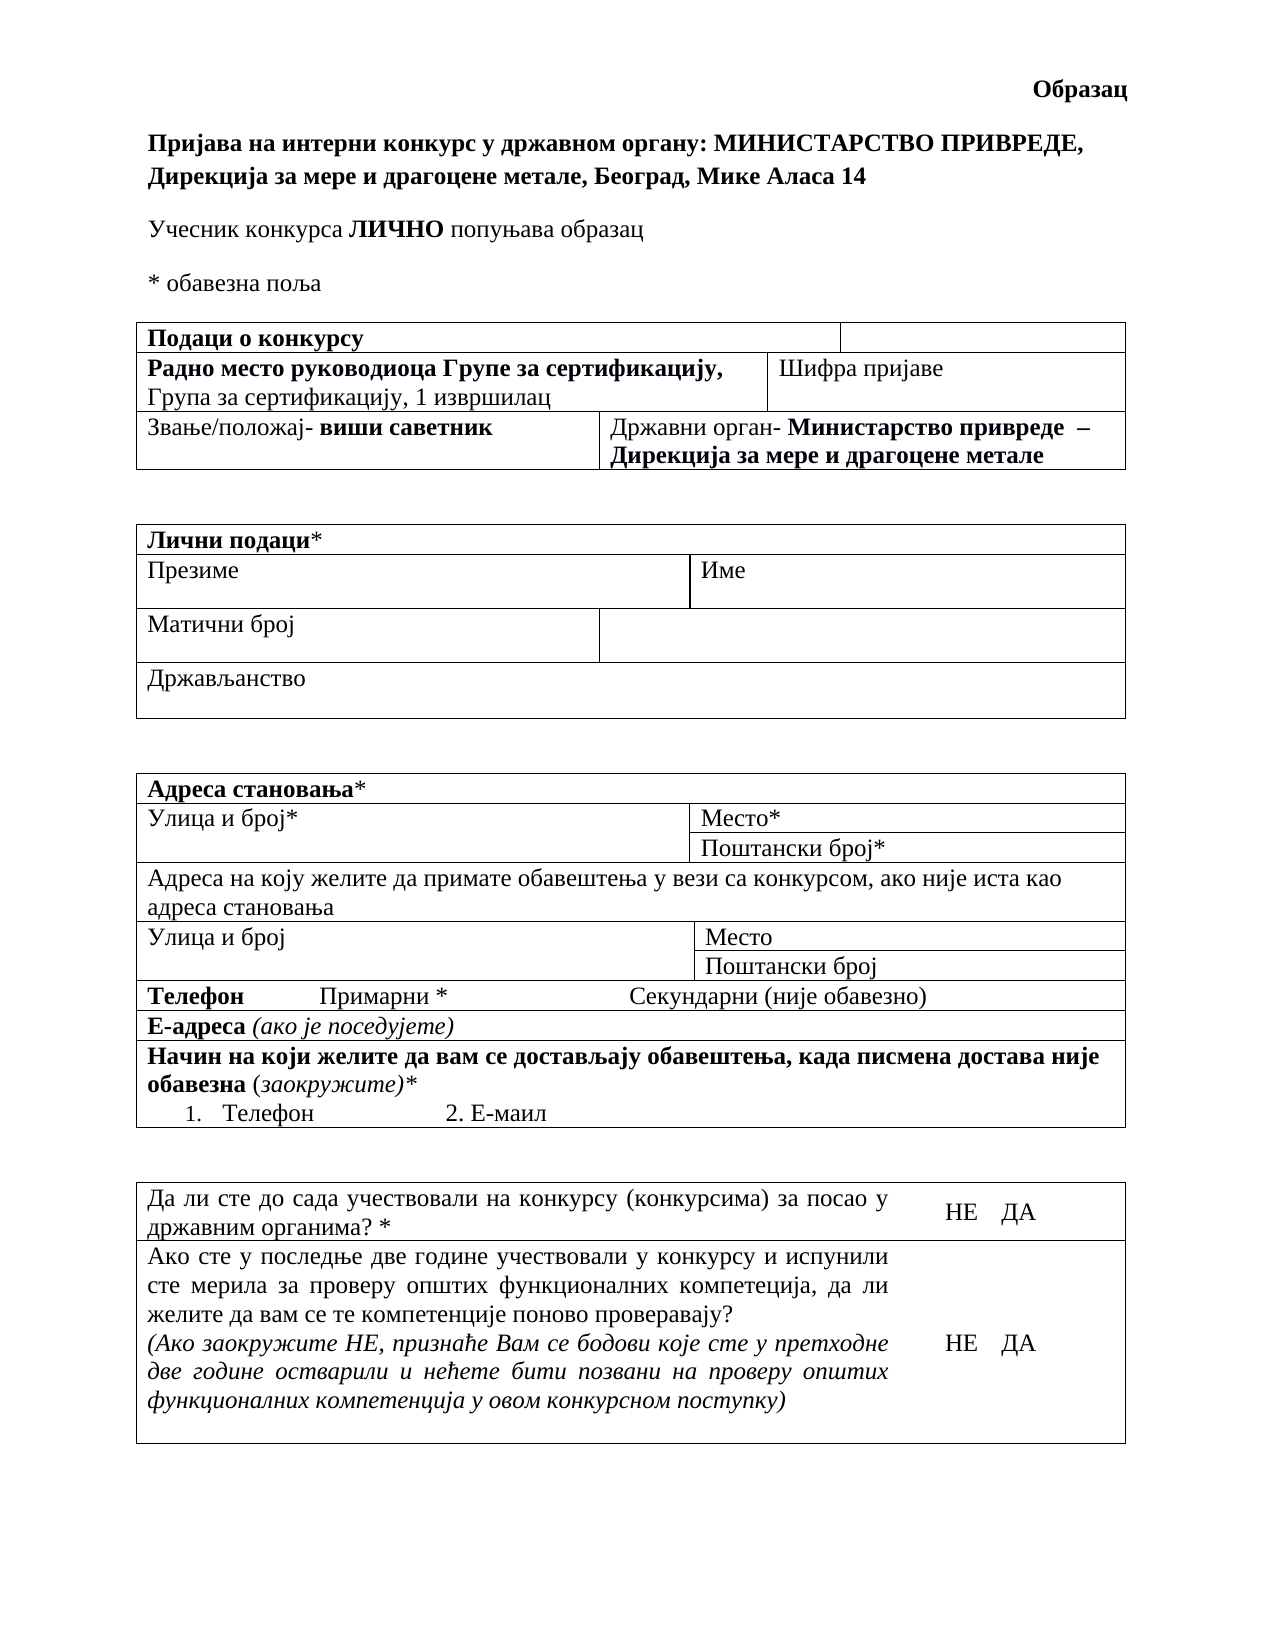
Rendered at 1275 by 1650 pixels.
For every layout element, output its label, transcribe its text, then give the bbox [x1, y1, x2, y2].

table_cell Шифра пријаве [768, 353, 1125, 411]
table_header НЕ [901, 1183, 989, 1240]
table_cell Е-адреса (ако је поседујете) [137, 1011, 1125, 1040]
text * обавезна поља [148, 268, 1127, 297]
table_cell Поштански број [695, 951, 1125, 980]
text Образац [148, 74, 1127, 103]
table_cell Улица и број* [137, 804, 689, 862]
table_header Подаци о конкурсу [137, 323, 840, 352]
table_header Лични подаци* [137, 525, 1125, 554]
table_header Да ли сте до сада учествовали на конкурсу (конкурсима) за посао у државним органима? * [137, 1183, 901, 1240]
table_cell Име [691, 555, 1125, 608]
text Пријава на интерни конкурс у државном органу: МИНИСТАРСТВО ПРИВРЕДЕ, Дирекција за мере и драгоцене метале, Београд, Мике Аласа 14 [148, 128, 1127, 189]
table_cell Презиме [137, 555, 689, 608]
table_cell [600, 609, 1125, 662]
table_cell Место* [690, 804, 1125, 832]
table_cell Ако сте у последње две године учествовали у конкурсу и испунили сте мерила за проверу општих функционалних компетеција, да ли желите да вам се те компетенције поново проверавају? (Ако заокружите НЕ, признаће Вам се бодови које сте у претходне две године остварили и нећете бити позвани на проверу општих функционалних компетенција у овом конкурсном поступку) [137, 1241, 901, 1443]
table_cell НЕ [901, 1241, 989, 1443]
text Учесник конкурса ЛИЧНО попуњава образац [148, 214, 1127, 243]
table_cell Улица и број [137, 922, 694, 980]
table_cell ДА [989, 1241, 1125, 1443]
table_cell Звање/положај- виши саветник [137, 412, 599, 469]
table_cell Радно место руководиоца Групе за сертификацију, Група за сертификацију, 1 извршилац [137, 353, 767, 411]
table_cell Место [695, 922, 1125, 950]
table_cell Државни орган- Министарство привреде – Дирекција за мере и драгоцене метале [600, 412, 1125, 469]
table_header ДА [989, 1183, 1125, 1240]
table_header Адреса становања* [137, 774, 1125, 802]
table_header [841, 323, 1125, 352]
table_cell Начин на који желите да вам се достављају обавештења, када писмена достава није обавезна (заокружите)* Телефон 2. Е-маил [137, 1041, 1125, 1127]
table_cell Држављанство [137, 663, 1125, 718]
table_cell Телефон Примарни * Секундарни (није обавезно) [137, 981, 1125, 1010]
table_cell Матични број [137, 609, 599, 662]
table_cell Адреса на коју желите да примате обавештења у вези са конкурсом, ако није иста као адреса становања [137, 863, 1125, 921]
table_cell Поштански број* [690, 833, 1125, 862]
